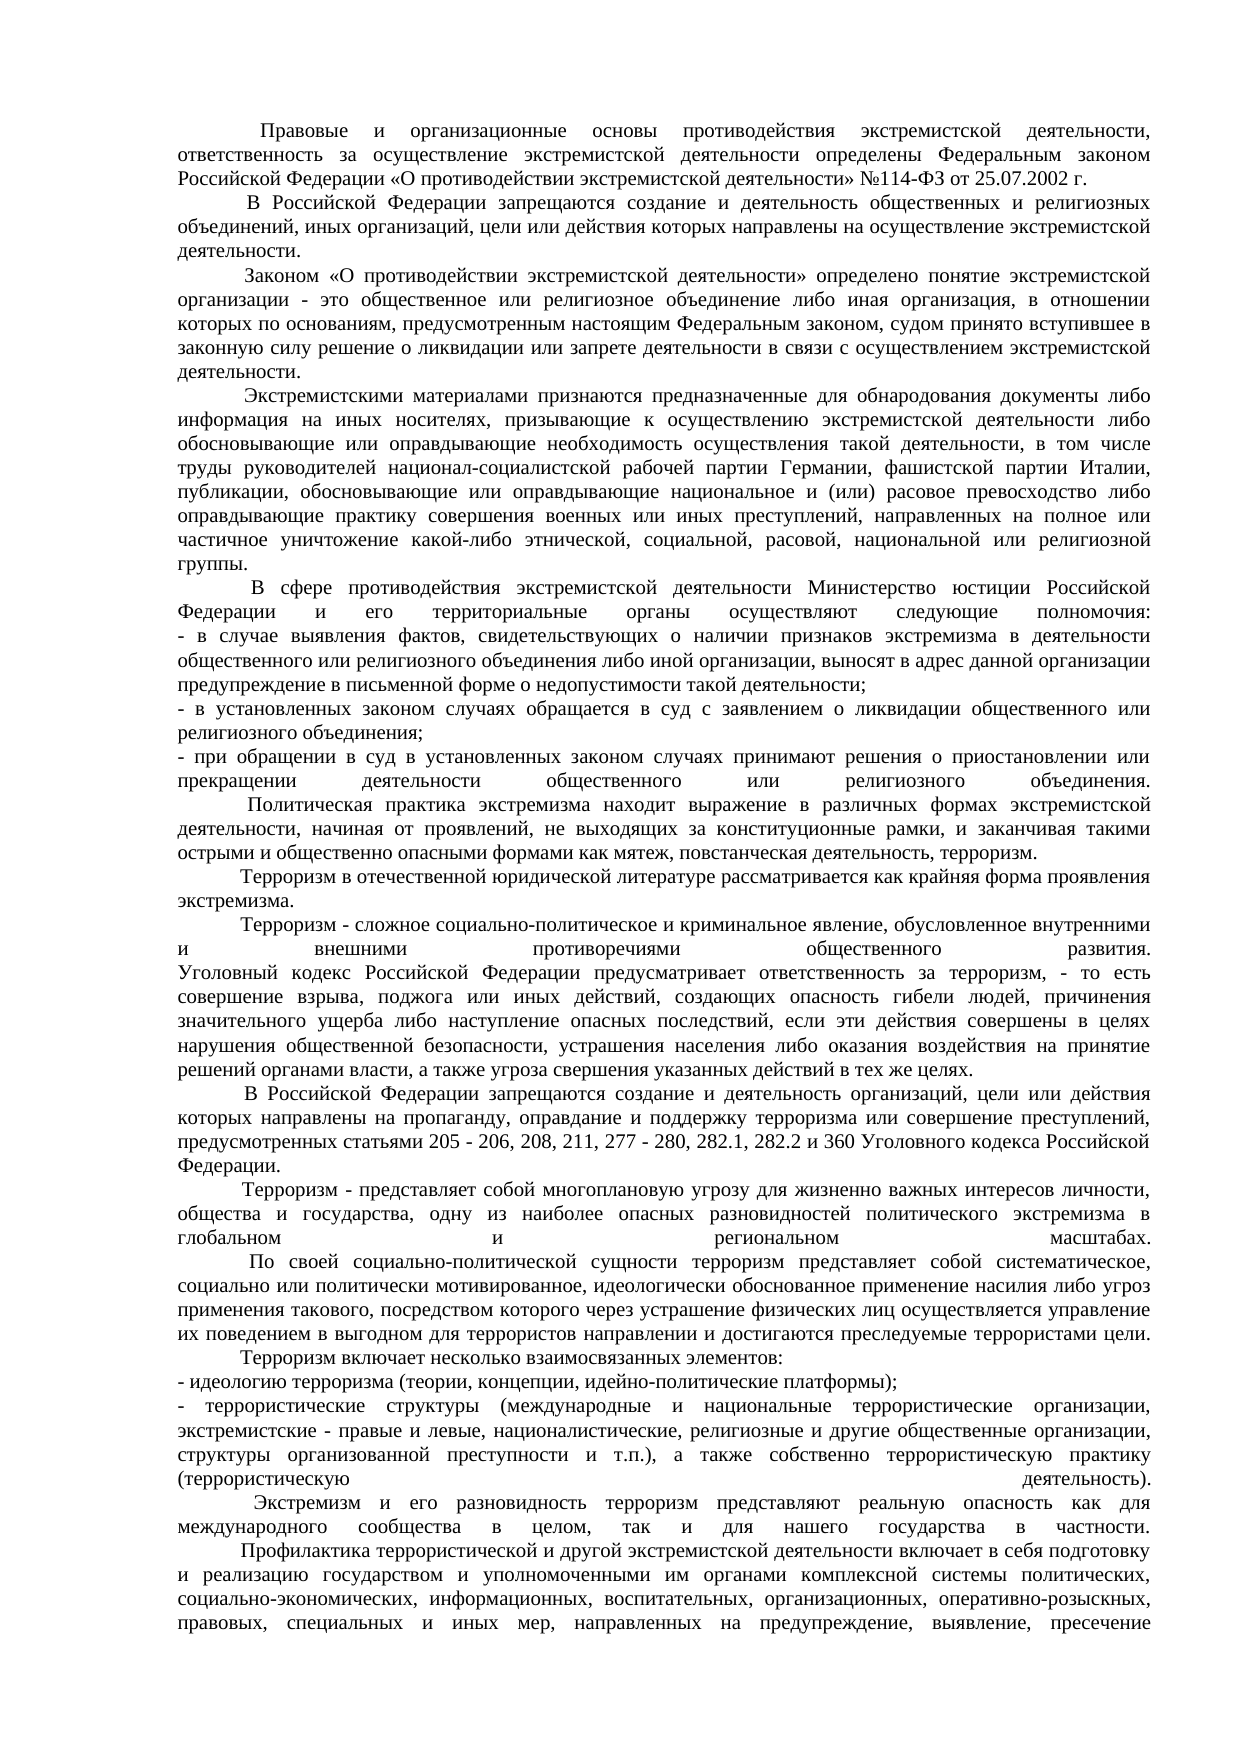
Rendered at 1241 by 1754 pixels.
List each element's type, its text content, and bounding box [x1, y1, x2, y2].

text - в установленных законом случаях обращается в суд с заявлением о ликвидации общественного или религиозного объединения; [177, 696, 1152, 744]
text - при обращении в суд в установленных законом случаях принимают решения о приостановлении или прекращении деятельности общественного или религиозного объединения. Политическая практика экстремизма находит выражение в различных формах экстремистской деятельности, начиная от проявлений, не выходящих за конституционные рамки, и заканчивая такими острыми и общественно опасными формами как мятеж, повстанческая деятельность, терроризм. [177, 744, 1152, 864]
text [177, 1393, 1152, 1634]
text Терроризм - сложное социально-политическое и криминальное явление, обусловленное внутренними и внешними противоречиями общественного развития. Уголовный кодекс Российской Федерации предусматривает ответственность за терроризм, - то есть совершение взрыва, поджога или иных действий, создающих опасность гибели людей, причинения значительного ущерба либо наступление опасных последствий, если эти действия совершены в целях нарушения общественной безопасности, устрашения населения либо оказания воздействия на принятие решений органами власти, а также угроза свершения указанных действий в тех же целях. [177, 912, 1152, 1081]
text - идеологию терроризма (теории, концепции, идейно-политические платформы); [177, 1369, 1152, 1393]
text Терроризм - представляет собой многоплановую угрозу для жизненно важных интересов личности, общества и государства, одну из наиболее опасных разновидностей политического экстремизма в глобальном и региональном масштабах. По своей социально-политической сущности терроризм представляет собой систематическое, социально или политически мотивированное, идеологически обоснованное применение насилия либо угроз применения такового, посредством которого через устрашение физических лиц осуществляется управление их поведением в выгодном для террористов направлении и достигаются преследуемые террористами цели. Терроризм включает несколько взаимосвязанных элементов: [177, 1177, 1152, 1369]
text Законом «О противодействии экстремистской деятельности» определено понятие экстремистской организации - это общественное или религиозное объединение либо иная организация, в отношении которых по основаниям, предусмотренным настоящим Федеральным законом, судом принято вступившее в законную силу решение о ликвидации или запрете деятельности в связи с осуществлением экстремистской деятельности. Экстремистскими материалами признаются предназначенные для обнародования документы либо информация на иных носителях, призывающие к осуществлению экстремистской деятельности либо обосновывающие или оправдывающие необходимость осуществления такой деятельности, в том числе труды руководителей национал-социалистской рабочей партии Германии, фашистской партии Италии, публикации, обосновывающие или оправдывающие национальное и (или) расовое превосходство либо оправдывающие практику совершения военных или иных преступлений, направленных на полное или частичное уничтожение какой-либо этнической, социальной, расовой, национальной или религиозной группы. [177, 262, 1152, 575]
text В Российской Федерации запрещаются создание и деятельность организаций, цели или действия которых направлены на пропаганду, оправдание и поддержку терроризма или совершение преступлений, предусмотренных статьями 205 - 206, 208, 211, 277 - 280, 282.1, 282.2 и 360 Уголовного кодекса Российской Федерации. [177, 1081, 1152, 1177]
text В Российской Федерации запрещаются создание и деятельность общественных и религиозных объединений, иных организаций, цели или действия которых направлены на осуществление экстремистской деятельности. [177, 190, 1152, 262]
text В сфере противодействия экстремистской деятельности Министерство юстиции Российской Федерации и его территориальные органы осуществляют следующие полномочия: - в случае выявления фактов, свидетельствующих о наличии признаков экстремизма в деятельности общественного или религиозного объединения либо иной организации, выносят в адрес данной организации предупреждение в письменной форме о недопустимости такой деятельности; [177, 575, 1152, 696]
text Правовые и организационные основы противодействия экстремистской деятельности, ответственность за осуществление экстремистской деятельности определены Федеральным законом Российской Федерации «О противодействии экстремистской деятельности» №114-ФЗ от 25.07.2002 г. [177, 118, 1152, 190]
text Терроризм в отечественной юридической литературе рассматривается как крайняя форма проявления экстремизма. [177, 864, 1152, 912]
